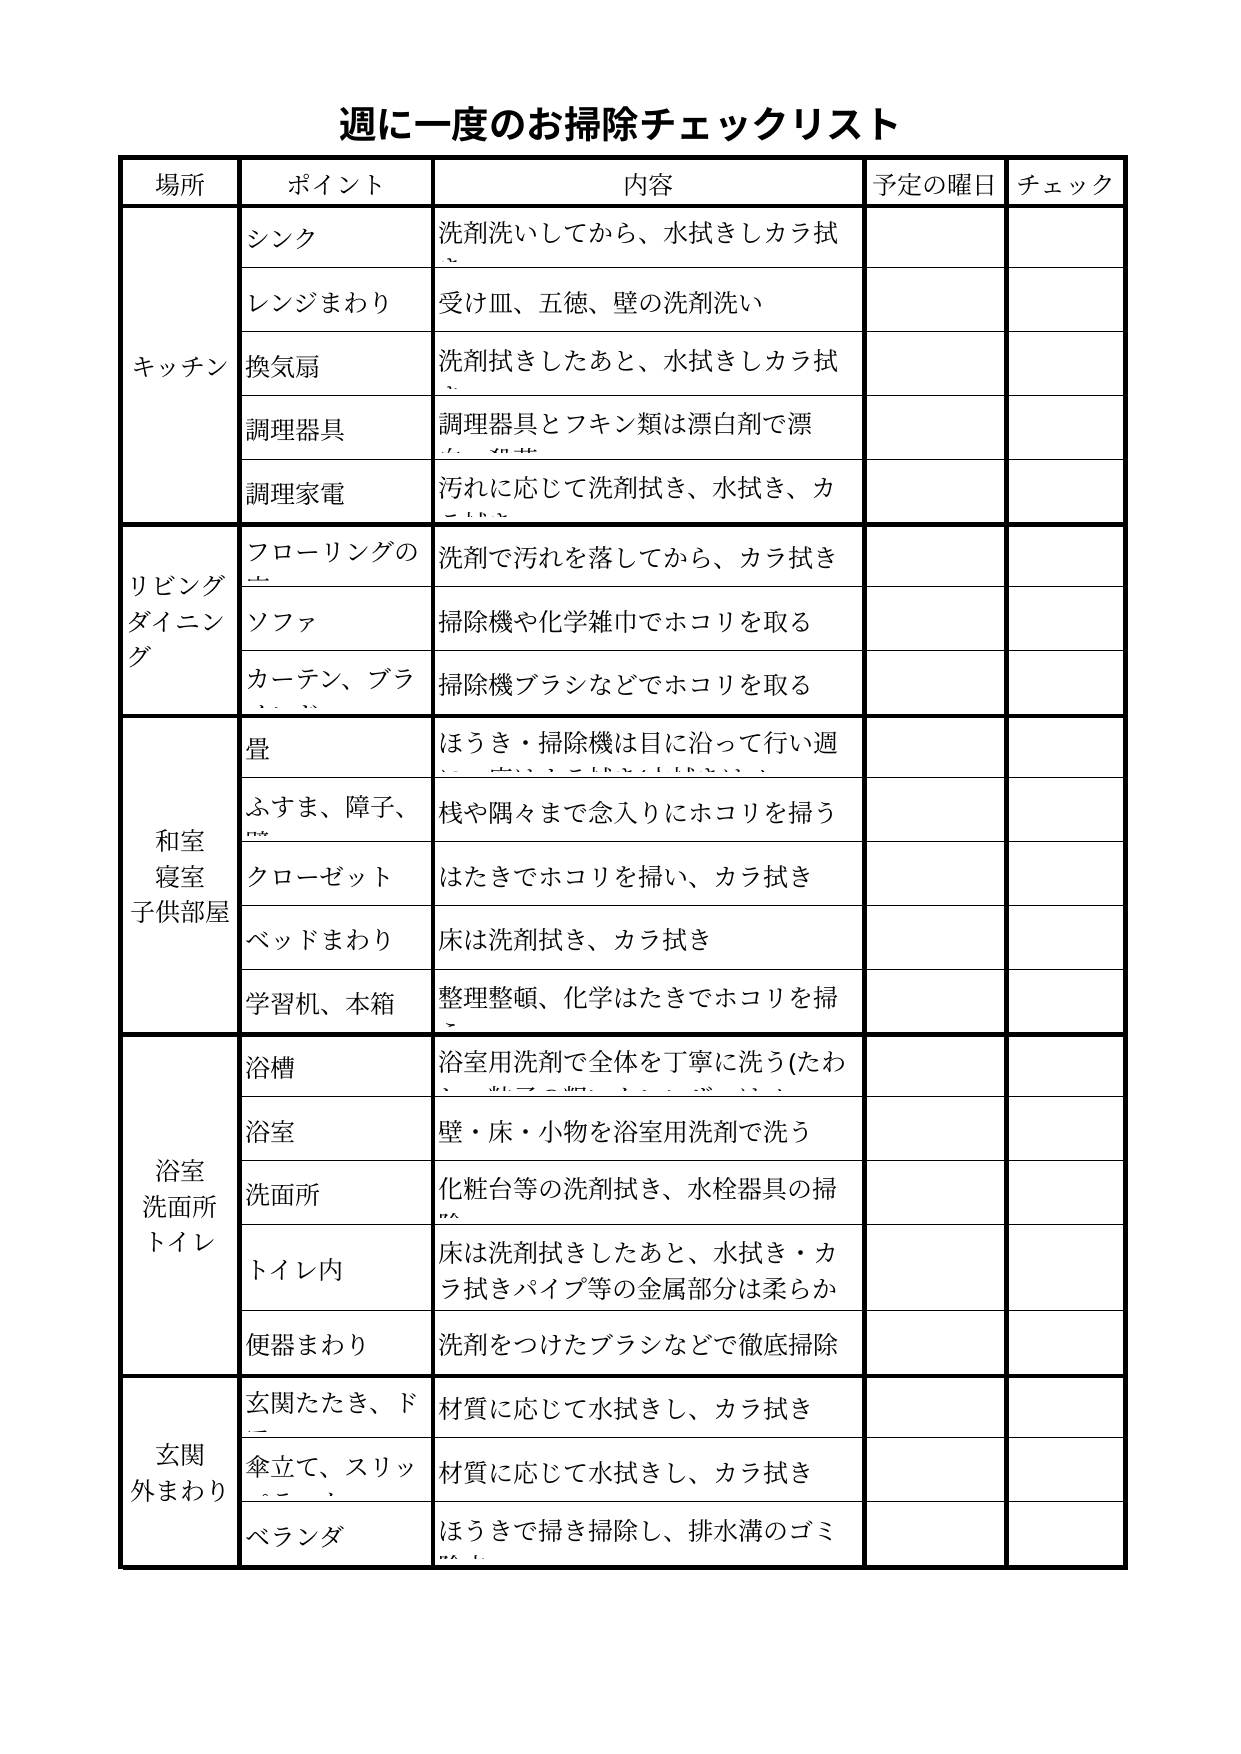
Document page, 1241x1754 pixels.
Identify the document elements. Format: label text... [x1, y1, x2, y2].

table_cell [1009, 208, 1123, 267]
table_cell 玄関たたき、ドア [242, 1378, 431, 1437]
table_cell [1009, 1378, 1123, 1437]
table_cell [1009, 1161, 1123, 1223]
table_cell カーテン、ブラインド [242, 651, 431, 713]
table_cell [1009, 1097, 1123, 1160]
table_cell クローゼット [242, 842, 431, 905]
table_cell [867, 1502, 1004, 1565]
table_cell ベッドまわり [242, 906, 431, 968]
table_cell [1009, 778, 1123, 841]
table_cell 掃除機ブラシなどでホコリを取る [435, 651, 862, 713]
table_cell [867, 1097, 1004, 1160]
table_cell [867, 268, 1004, 331]
table_cell [867, 587, 1004, 650]
table_cell 和室 寝室 子供部屋 [123, 718, 237, 1032]
table_cell 学習机、本箱 [242, 970, 431, 1032]
table_cell [1009, 970, 1123, 1032]
table_cell [867, 842, 1004, 905]
table_cell [1009, 1311, 1123, 1373]
table_cell [867, 970, 1004, 1032]
table_cell [1009, 396, 1123, 458]
table_cell 床は洗剤拭き、カラ拭き [435, 906, 862, 968]
table_header チェック [1009, 160, 1123, 203]
table_cell [1009, 587, 1123, 650]
table_cell 畳 [242, 718, 431, 777]
table_cell キッチン [123, 208, 237, 522]
table_cell 調理器具とフキン類は漂白剤で漂白、殺菌 [435, 396, 862, 458]
table_cell 玄関 外まわり [123, 1378, 237, 1565]
table_cell 材質に応じて水拭きし、カラ拭き [435, 1438, 862, 1501]
table_cell 受け皿、五徳、壁の洗剤洗い [435, 268, 862, 331]
table_cell 便器まわり [242, 1311, 431, 1373]
table_cell 桟や隅々まで念入りにホコリを掃う [435, 778, 862, 841]
table_cell 床は洗剤拭きしたあと、水拭き・カラ拭きパイプ等の金属部分は柔らかい布で拭く [435, 1225, 862, 1310]
table_cell [867, 1438, 1004, 1501]
table_cell 洗面所 [242, 1161, 431, 1223]
table_cell [1009, 1225, 1123, 1310]
table_cell リビングダイニング [123, 527, 237, 713]
table_cell ほうきで掃き掃除し、排水溝のゴミ除去 [435, 1502, 862, 1565]
table_cell 洗剤をつけたブラシなどで徹底掃除 [435, 1311, 862, 1373]
table_cell ふすま、障子、壁 [242, 778, 431, 841]
table_cell 浴室用洗剤で全体を丁寧に洗う(たわし・粒子の粗いクレンザーは×) [435, 1037, 862, 1096]
table_cell ほうき・掃除機は目に沿って行い週に一度はカラ拭き(水拭きは×) [435, 718, 862, 777]
table_cell 浴槽 [242, 1037, 431, 1096]
table_cell 浴室 洗面所 トイレ [123, 1037, 237, 1373]
table_cell [1009, 460, 1123, 522]
table_cell 材質に応じて水拭きし、カラ拭き [435, 1378, 862, 1437]
table_cell 汚れに応じて洗剤拭き、水拭き、カラ拭き [435, 460, 862, 522]
table_cell [1009, 842, 1123, 905]
table_cell [867, 460, 1004, 522]
table_cell 洗剤で汚れを落してから、カラ拭き [435, 527, 862, 586]
table_cell レンジまわり [242, 268, 431, 331]
table_cell 傘立て、スリッパラック [242, 1438, 431, 1501]
table_header 予定の曜日 [867, 160, 1004, 203]
table_cell 掃除機や化学雑巾でホコリを取る [435, 587, 862, 650]
title 週に一度のお掃除チェックリスト [118, 94, 1122, 149]
table_cell [1009, 718, 1123, 777]
table_cell [867, 778, 1004, 841]
table_cell [867, 1161, 1004, 1223]
table_cell シンク [242, 208, 431, 267]
table_cell [1009, 906, 1123, 968]
table_cell 換気扇 [242, 332, 431, 395]
table_cell 壁・床・小物を浴室用洗剤で洗う [435, 1097, 862, 1160]
table_cell [867, 906, 1004, 968]
table_cell 洗剤洗いしてから、水拭きしカラ拭き [435, 208, 862, 267]
table_cell フローリングの床 [242, 527, 431, 586]
table_cell ソファ [242, 587, 431, 650]
table_cell 浴室 [242, 1097, 431, 1160]
table_cell [867, 396, 1004, 458]
table_cell [867, 1037, 1004, 1096]
table_cell [867, 1225, 1004, 1310]
table_header 場所 [123, 160, 237, 203]
table_cell [867, 208, 1004, 267]
table_cell 調理家電 [242, 460, 431, 522]
table_cell [1009, 1502, 1123, 1565]
table_cell [1009, 1438, 1123, 1501]
table_cell ベランダ [242, 1502, 431, 1565]
table_cell [1009, 651, 1123, 713]
table_cell [867, 1378, 1004, 1437]
table_cell 化粧台等の洗剤拭き、水栓器具の掃除 [435, 1161, 862, 1223]
table_cell [867, 527, 1004, 586]
table_cell 洗剤拭きしたあと、水拭きしカラ拭き [435, 332, 862, 395]
table_cell はたきでホコリを掃い、カラ拭き [435, 842, 862, 905]
table_cell [867, 332, 1004, 395]
table_cell 調理器具 [242, 396, 431, 458]
table_cell [1009, 332, 1123, 395]
table_cell [867, 1311, 1004, 1373]
table_cell [1009, 527, 1123, 586]
table_cell [867, 651, 1004, 713]
table_cell 整理整頓、化学はたきでホコリを掃う [435, 970, 862, 1032]
table_header ポイント [242, 160, 431, 203]
table_cell [867, 718, 1004, 777]
table_cell [1009, 268, 1123, 331]
table_header 内容 [435, 160, 862, 203]
table_cell トイレ内 [242, 1225, 431, 1310]
table_cell [1009, 1037, 1123, 1096]
